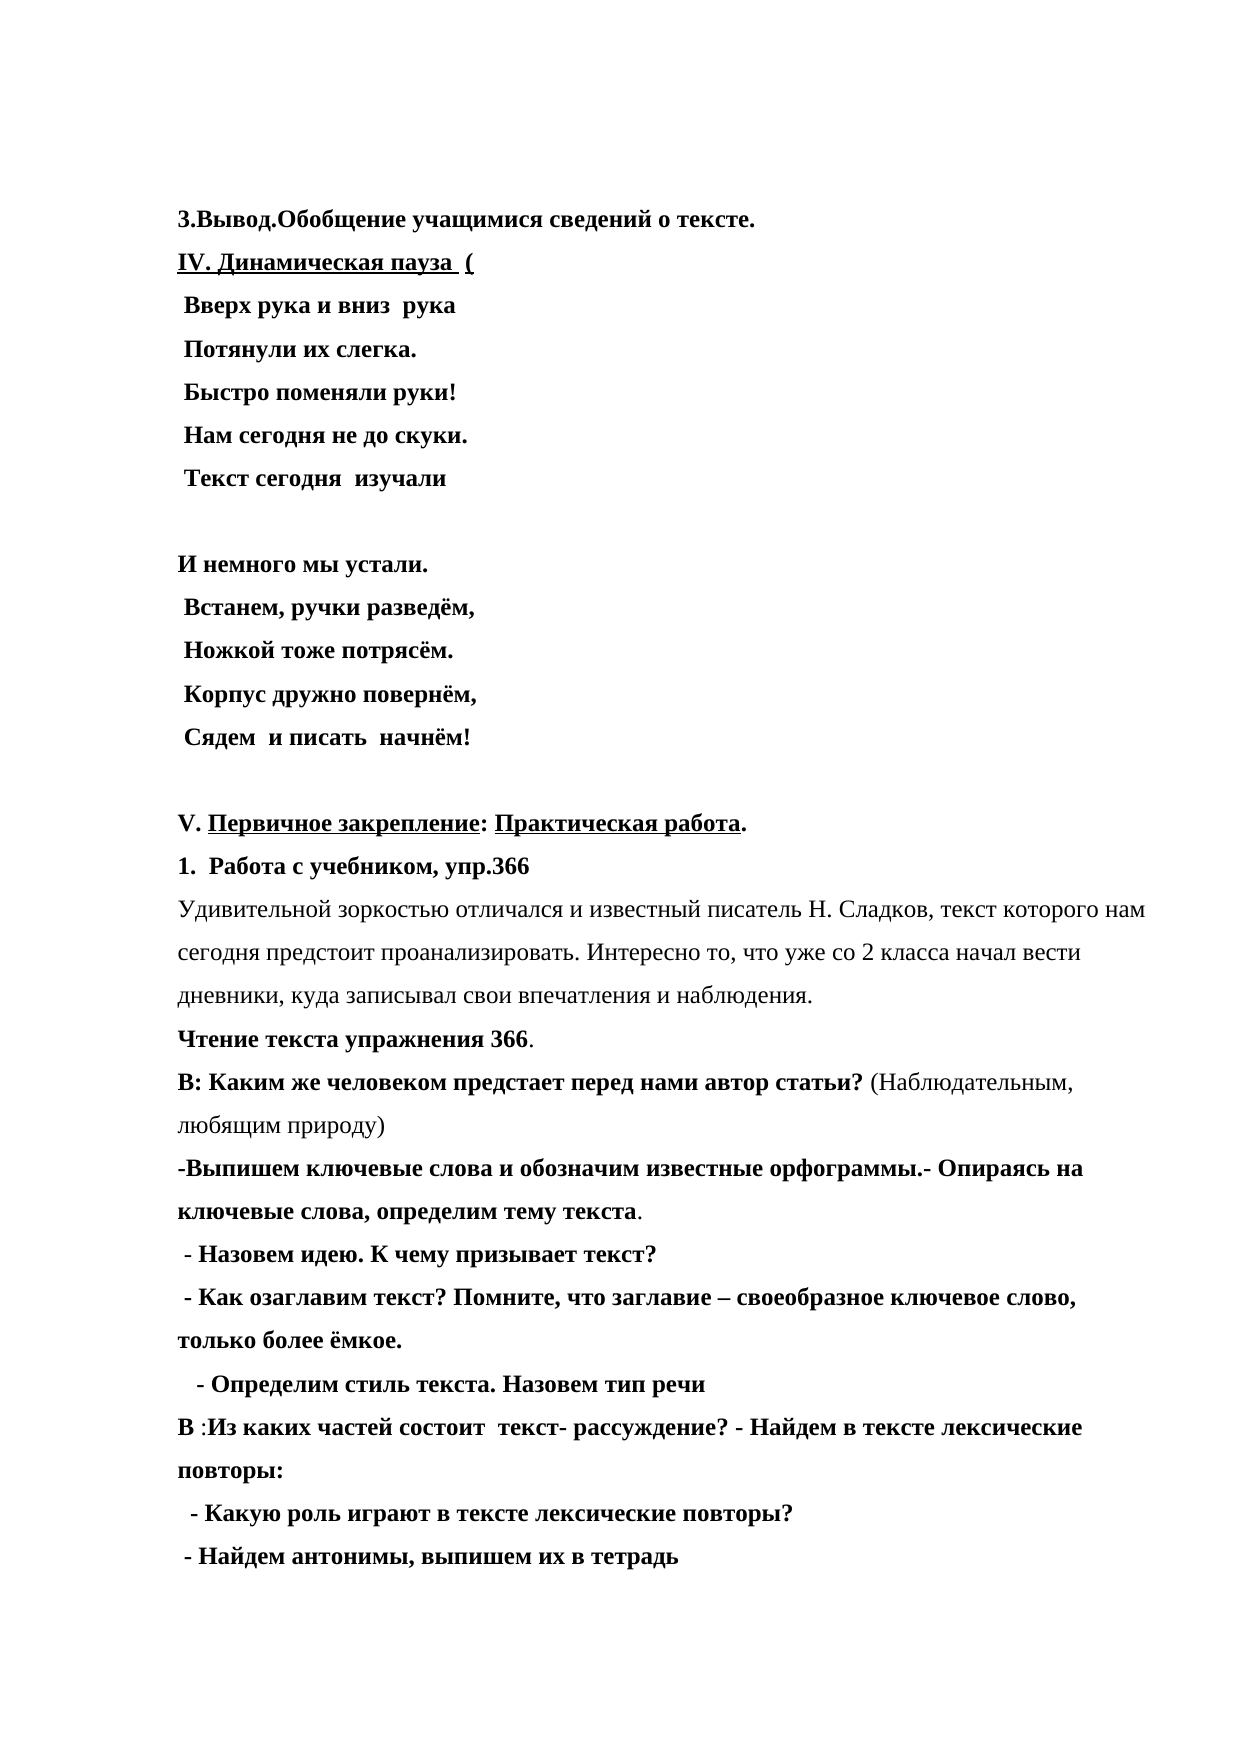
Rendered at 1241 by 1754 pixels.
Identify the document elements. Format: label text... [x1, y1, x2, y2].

text Нам сегодня не до скуки. [177, 420, 1152, 449]
list 1. Работа с учебником, упр.366 [177, 851, 1152, 880]
text Потянули их слегка. [177, 334, 1152, 362]
text V. Первичное закрепление: Практическая работа. [177, 808, 1152, 837]
text Вверх рука и вниз рука [177, 291, 1152, 319]
text - Определим стиль текста. Назовем тип речи [177, 1369, 1152, 1397]
text В: Каким же человеком предстает перед нами автор статьи? (Наблюдательным, любящим природу) [177, 1067, 1152, 1139]
text Чтение текста упражнения 366. [177, 1024, 1152, 1052]
text - Назовем идею. К чему призывает текст? [177, 1239, 1152, 1268]
text Быстро поменяли руки! [177, 377, 1152, 406]
text - Найдем антонимы, выпишем их в тетрадь [177, 1541, 1152, 1570]
text В :Из каких частей состоит текст- рассуждение? - Найдем в тексте лексические повторы: [177, 1412, 1152, 1484]
text Текст сегодня изучали [177, 463, 1152, 492]
text - Как озаглавим текст? Помните, что заглавие – своеобразное ключевое слово, только более ёмкое. [177, 1282, 1152, 1354]
text Удивительной зоркостью отличался и известный писатель Н. Сладков, текст которого нам сегодня предстоит проанализировать. Интересно то, что уже со 2 класса начал вести дневники, куда записывал свои впечатления и наблюдения. [177, 894, 1152, 1009]
text - Какую роль играют в тексте лексические повторы? [177, 1498, 1152, 1527]
text IV. Динамическая пауза ( [177, 247, 1152, 276]
text Ножкой тоже потрясём. [177, 636, 1152, 664]
text -Выпишем ключевые слова и обозначим известные орфограммы.- Опираясь на ключевые слова, определим тему текста. [177, 1153, 1152, 1225]
text И немного мы устали. [177, 549, 1152, 578]
text Встанем, ручки разведём, [177, 592, 1152, 621]
text 3.Вывод.Обобщение учащимися сведений о тексте. [177, 204, 1152, 233]
text Сядем и писать начнём! [177, 722, 1152, 751]
text Корпус дружно повернём, [177, 679, 1152, 707]
